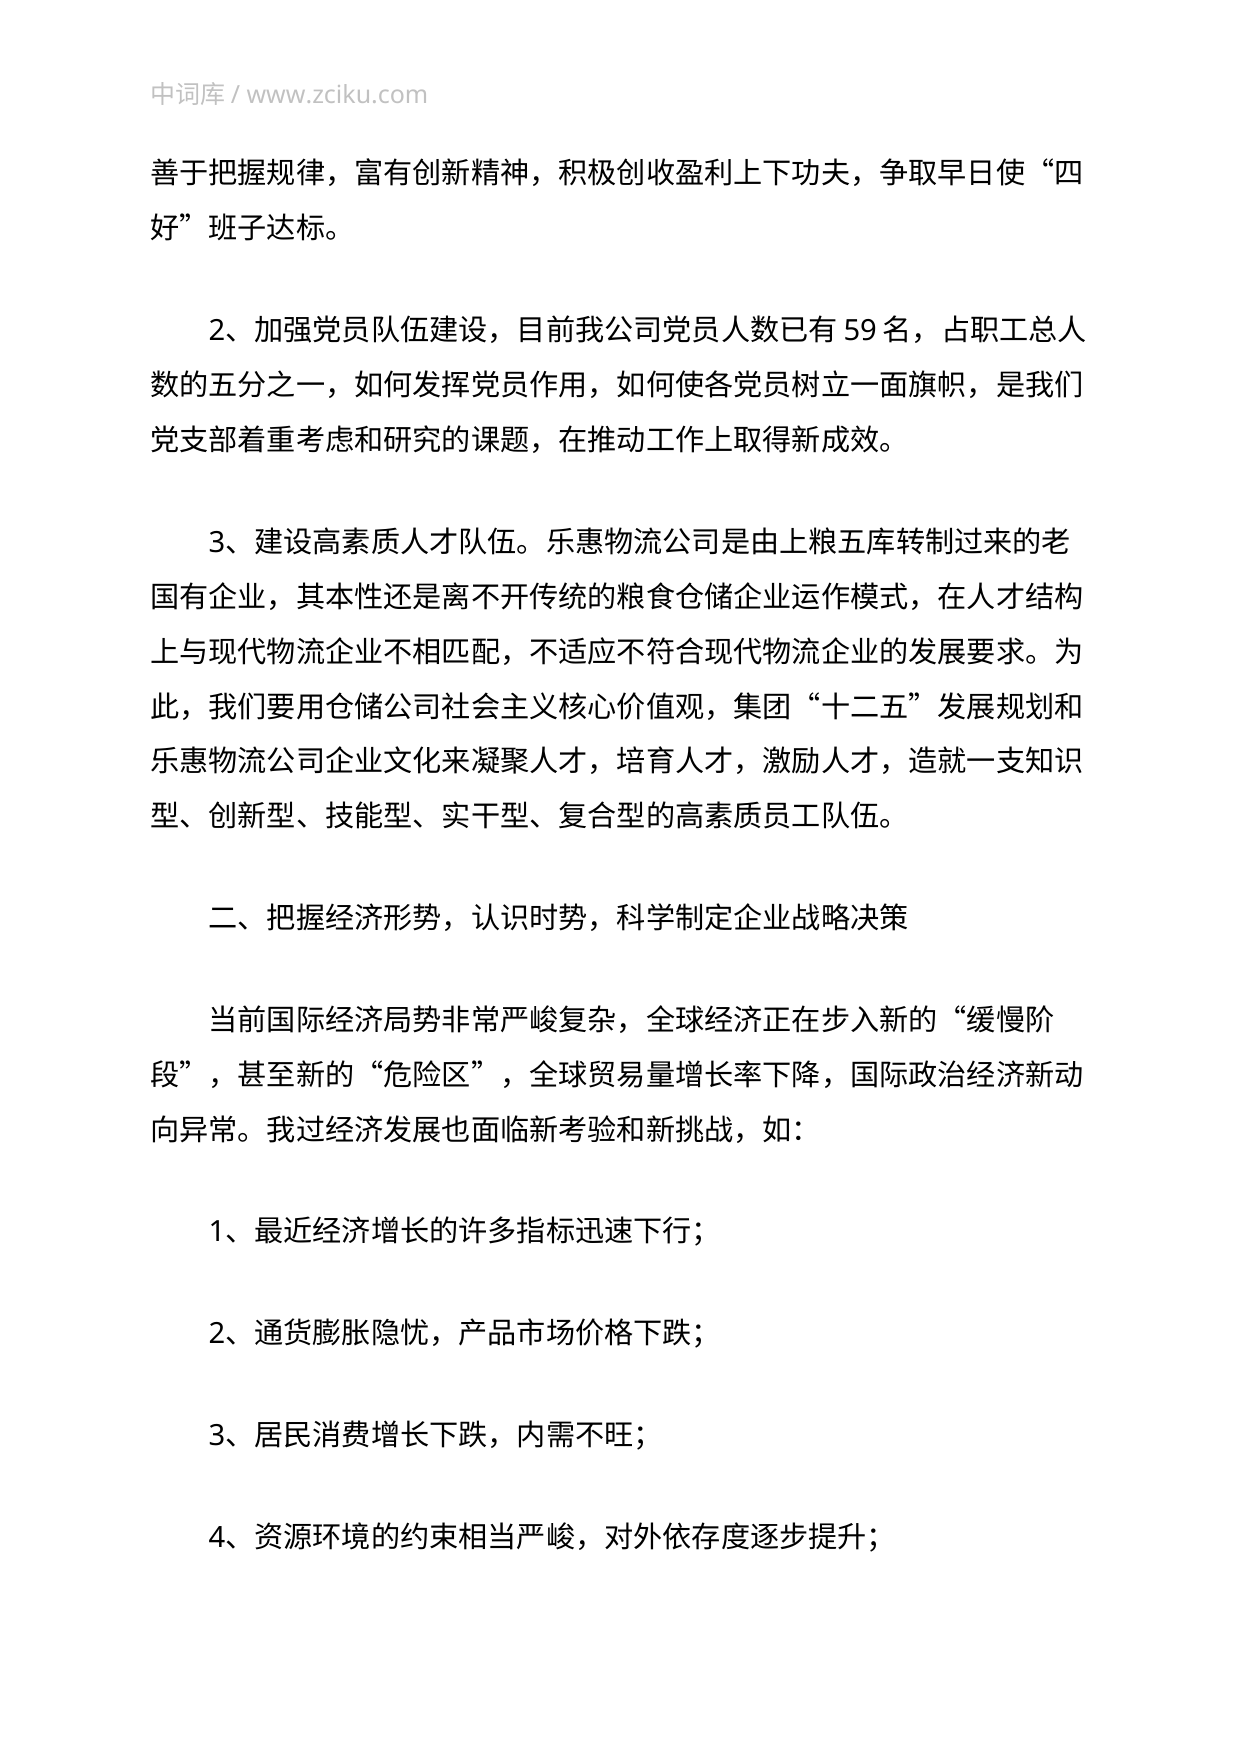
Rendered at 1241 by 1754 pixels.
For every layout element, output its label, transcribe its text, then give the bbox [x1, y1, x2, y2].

text 3、建设高素质人才队伍。乐惠物流公司是由上粮五库转制过来的老国有企业，其本性还是离不开传统的粮食仓储企业运作模式，在人才结构上与现代物流企业不相匹配，不适应不符合现代物流企业的发展要求。为此，我们要用仓储公司社会主义核心价值观，集团“十二五”发展规划和乐惠物流公司企业文化来凝聚人才，培育人才，激励人才，造就一支知识型、创新型、技能型、实干型、复合型的高素质员工队伍。 [150, 518, 1090, 835]
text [150, 150, 1090, 247]
text 二、把握经济形势，认识时势，科学制定企业战略决策 [150, 895, 1090, 937]
text 2、加强党员队伍建设，目前我公司党员人数已有59名，占职工总人数的五分之一，如何发挥党员作用，如何使各党员树立一面旗帜，是我们党支部着重考虑和研究的课题，在推动工作上取得新成效。 [150, 307, 1090, 459]
text 3、居民消费增长下跌，内需不旺； [150, 1412, 1090, 1454]
text 2、通货膨胀隐忧，产品市场价格下跌； [150, 1310, 1090, 1352]
text 1、最近经济增长的许多指标迅速下行； [150, 1208, 1090, 1250]
text 4、资源环境的约束相当严峻，对外依存度逐步提升； [150, 1514, 1090, 1556]
text 当前国际经济局势非常严峻复杂，全球经济正在步入新的“缓慢阶段”，甚至新的“危险区”，全球贸易量增长率下降，国际政治经济新动向异常。我过经济发展也面临新考验和新挑战，如： [150, 996, 1090, 1148]
